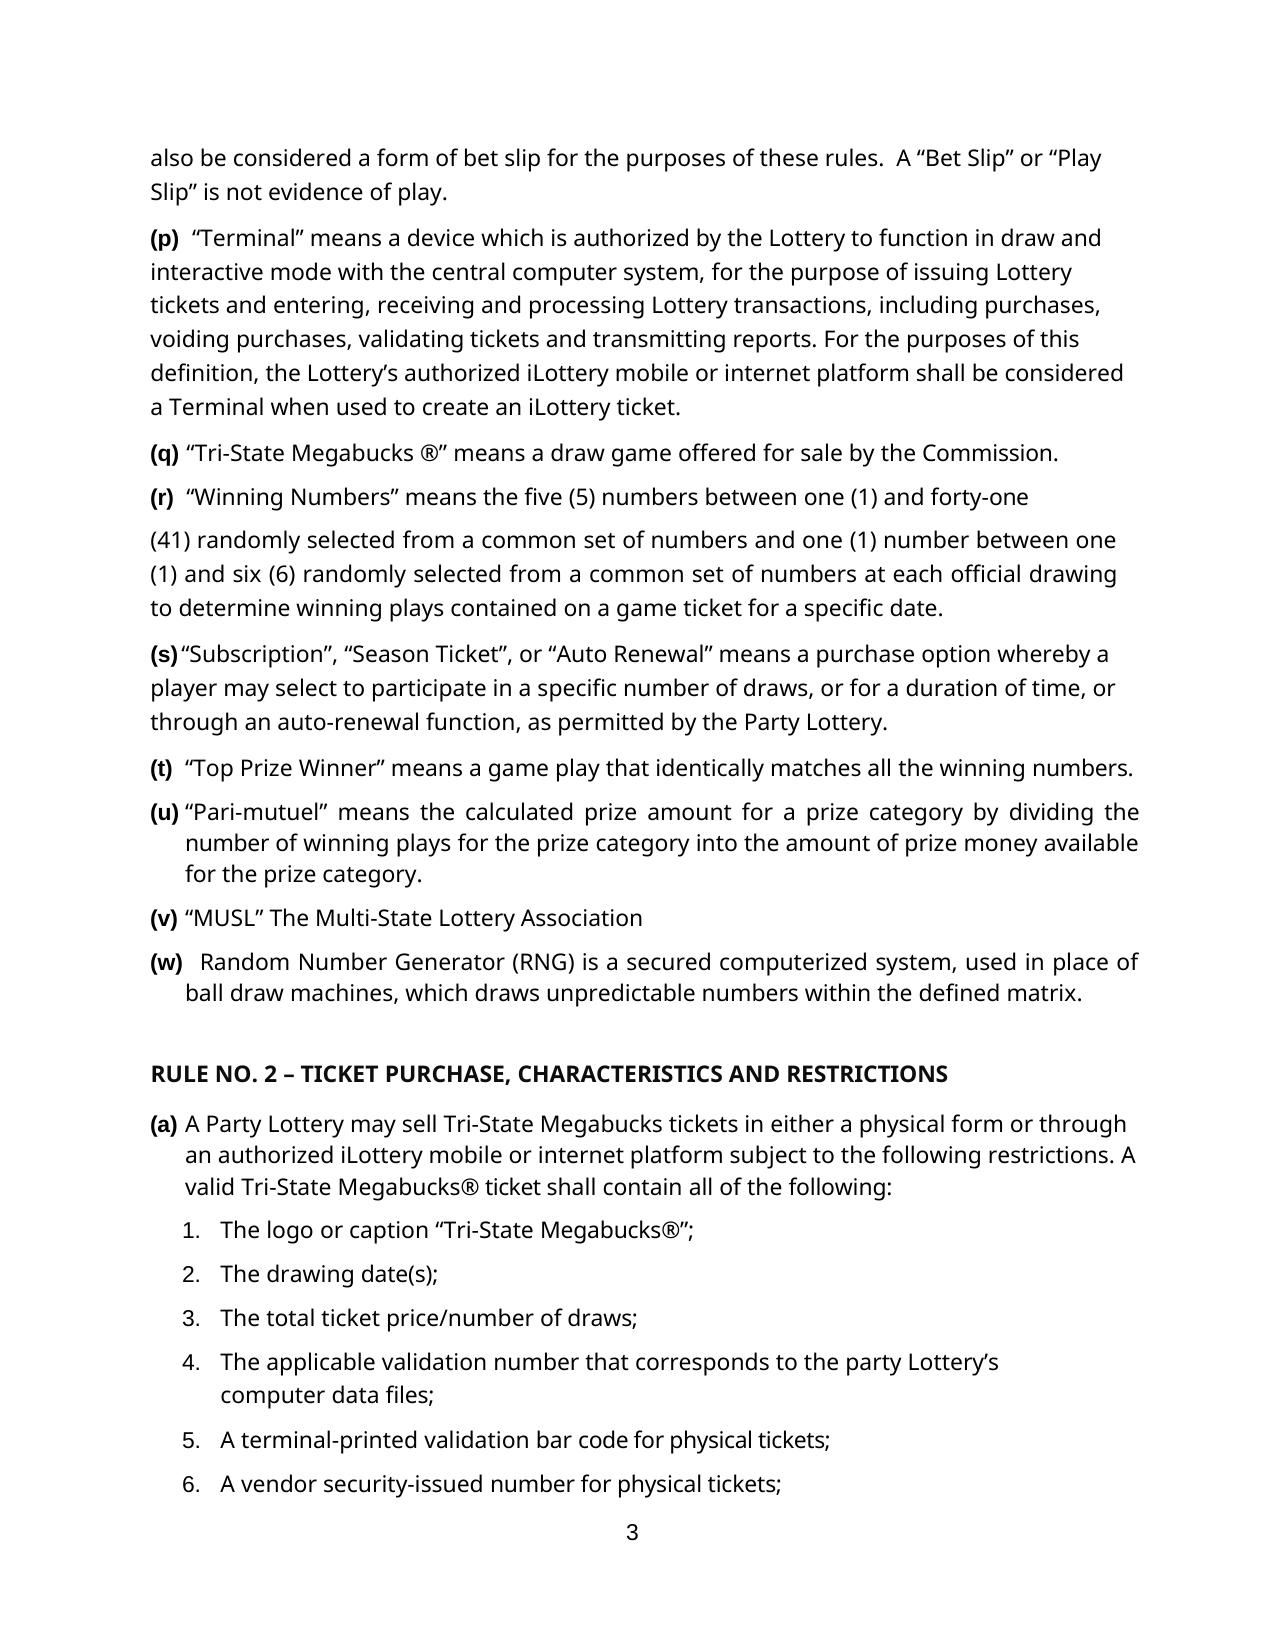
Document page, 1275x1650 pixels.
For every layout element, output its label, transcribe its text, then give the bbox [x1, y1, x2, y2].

list A terminal-printed validation bar code for physical tickets; [182, 1424, 1139, 1456]
list A vendor security-issued number for physical tickets; [182, 1468, 1139, 1499]
list Random Number Generator (RNG) is a secured computerized system, used in place of ball draw machines, which draws unpredictable numbers within the defined matrix. [150, 945, 1139, 1008]
list “Winning Numbers” means the five (5) numbers between one (1) and forty-one [150, 480, 1139, 512]
list “Pari-mutuel” means the calculated prize amount for a prize category by dividing the number of winning plays for the prize category into the amount of prize money available for the prize category. [150, 795, 1139, 889]
list The drawing date(s); [182, 1258, 1139, 1289]
list “Tri-State Megabucks ®” means a draw game offered for sale by the Commission. [150, 437, 1139, 468]
text (41) randomly selected from a common set of numbers and one (1) number between one (1) and six (6) randomly selected from a common set of numbers at each official drawing to determine winning plays contained on a game ticket for a specific date. [150, 524, 1117, 623]
list “Top Prize Winner” means a game play that identically matches all the winning numbers. [150, 752, 1139, 783]
list The logo or caption “Tri-State Megabucks®”; [182, 1214, 1139, 1246]
subtitle RULE NO. 2 – TICKET PURCHASE, CHARACTERISTICS AND RESTRICTIONS [150, 1058, 1139, 1089]
list “MUSL” The Multi-State Lottery Association [150, 902, 1139, 933]
list The total ticket price/number of draws; [182, 1302, 1139, 1333]
list “Subscription”, “Season Ticket”, or “Auto Renewal” means a purchase option whereby a player may select to participate in a specific number of draws, or for a duration of time, or through an auto-renewal function, as permitted by the Party Lottery. [150, 638, 1120, 737]
list The applicable validation number that corresponds to the party Lottery’s computer data files; [182, 1346, 1101, 1410]
list A Party Lottery may sell Tri-State Megabucks tickets in either a physical form or through an authorized iLottery mobile or internet platform subject to the following restrictions. A valid Tri-State Megabucks® ticket shall contain all of the following: [150, 1108, 1139, 1202]
list “Terminal” means a device which is authorized by the Lottery to function in draw and interactive mode with the central computer system, for the purpose of issuing Lottery tickets and entering, receiving and processing Lottery transactions, including purchases, voiding purchases, validating tickets and transmitting reports. For the purposes of this definition, the Lottery’s authorized iLottery mobile or internet platform shall be considered a Terminal when used to create an iLottery ticket. [150, 222, 1125, 422]
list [150, 142, 1118, 207]
